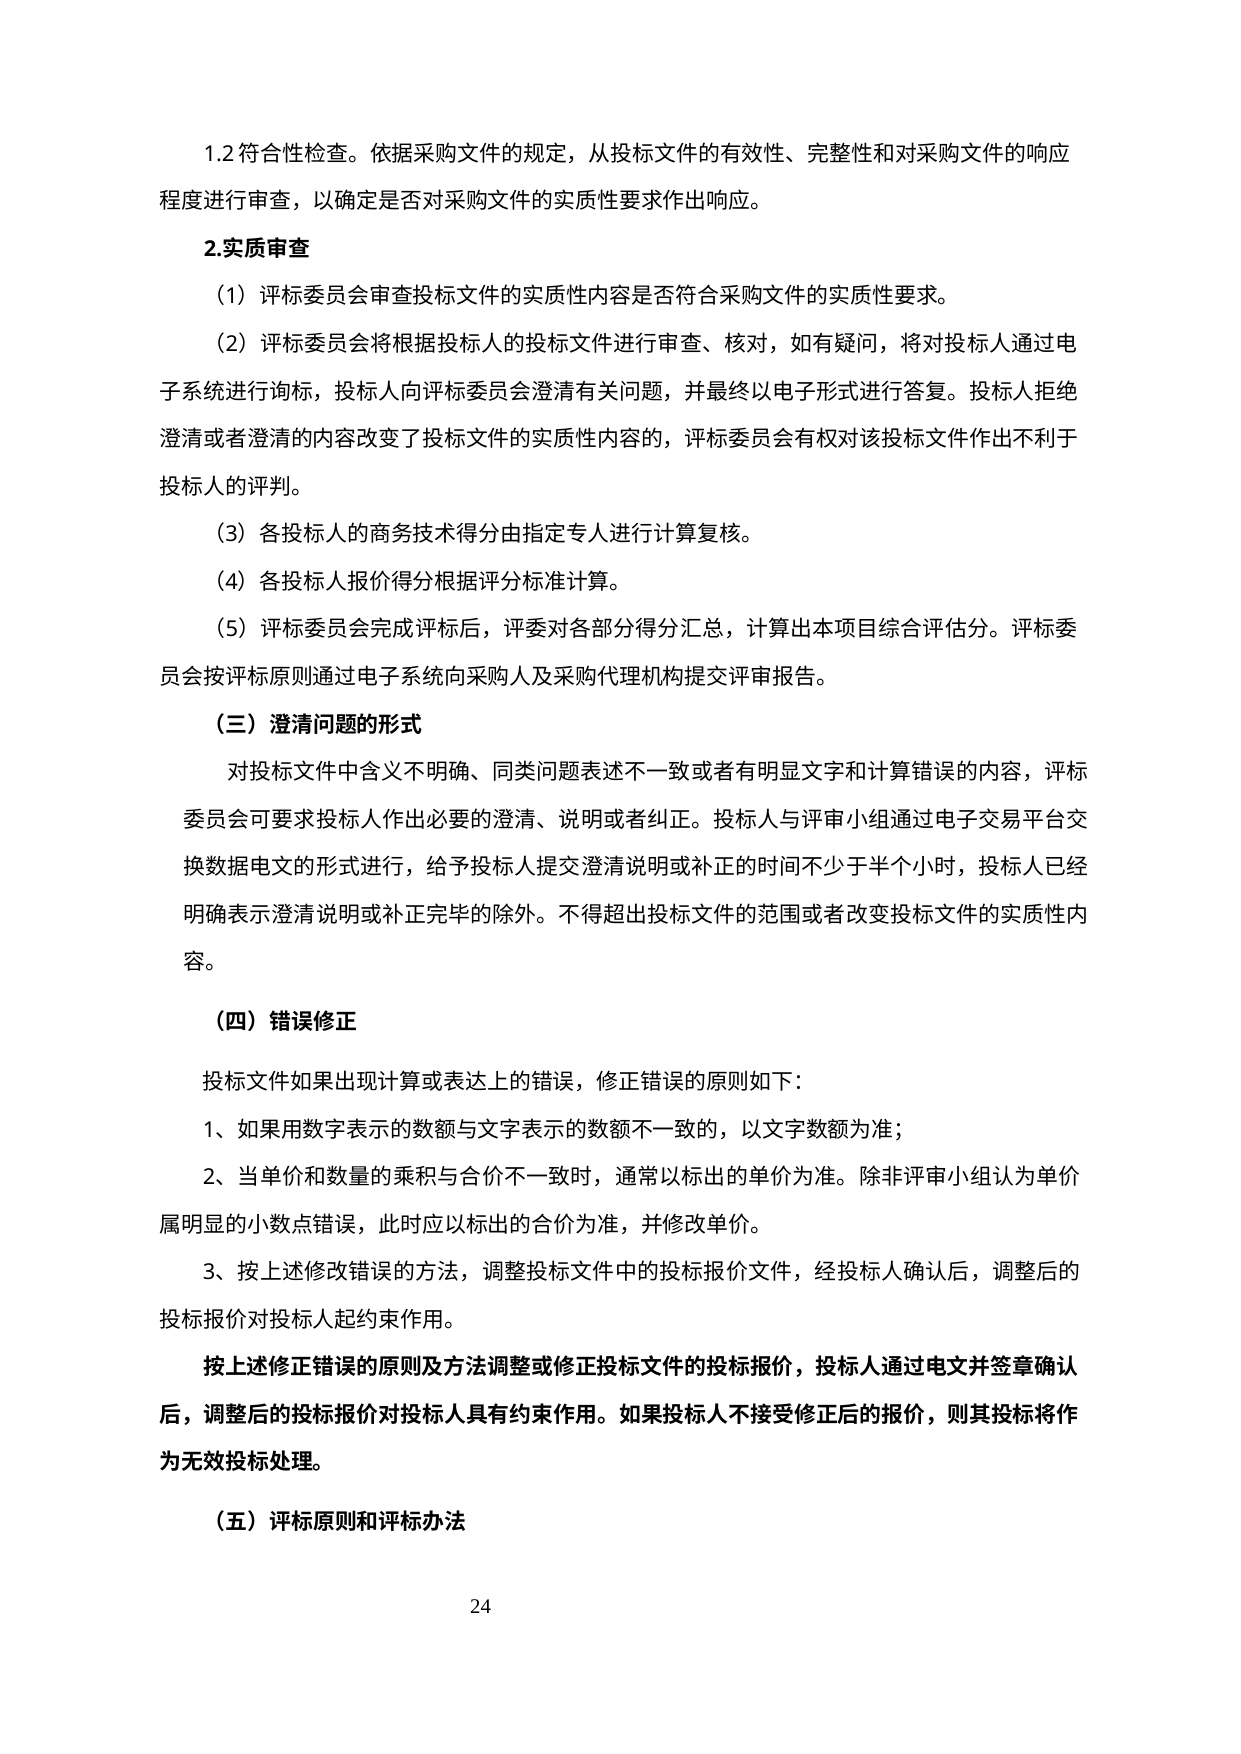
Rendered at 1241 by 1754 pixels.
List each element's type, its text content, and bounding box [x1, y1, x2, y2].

text 对投标文件中含义不明确、同类问题表述不一致或者有明显文字和计算错误的内容，评标委员会可要求投标人作出必要的澄清、说明或者纠正。投标人与评审小组通过电子交易平台交换数据电文的形式进行，给予投标人提交澄清说明或补正的时间不少于半个小时，投标人已经明确表示澄清说明或补正完毕的除外。不得超出投标文件的范围或者改变投标文件的实质性内容。 [183, 754, 1090, 976]
text （三）澄清问题的形式 [159, 707, 1081, 738]
text （四）错误修正 [159, 1004, 1090, 1036]
text 3、按上述修改错误的方法，调整投标文件中的投标报价文件，经投标人确认后，调整后的投标报价对投标人起约束作用。 [159, 1254, 1081, 1333]
text 投标文件如果出现计算或表达上的错误，修正错误的原则如下： [159, 1064, 1081, 1096]
text 1、如果用数字表示的数额与文字表示的数额不一致的，以文字数额为准； [159, 1112, 1081, 1143]
text （5）评标委员会完成评标后，评委对各部分得分汇总，计算出本项目综合评估分。评标委员会按评标原则通过电子系统向采购人及采购代理机构提交评审报告。 [159, 611, 1081, 691]
text （4）各投标人报价得分根据评分标准计算。 [159, 564, 1081, 596]
text （1）评标委员会审查投标文件的实质性内容是否符合采购文件的实质性要求。 [159, 278, 1081, 310]
text 1.2符合性检查。依据采购文件的规定，从投标文件的有效性、完整性和对采购文件的响应程度进行审查，以确定是否对采购文件的实质性要求作出响应。 [159, 136, 1081, 215]
text （五）评标原则和评标办法 [159, 1504, 1090, 1536]
text （2）评标委员会将根据投标人的投标文件进行审查、核对，如有疑问，将对投标人通过电子系统进行询标，投标人向评标委员会澄清有关问题，并最终以电子形式进行答复。投标人拒绝澄清或者澄清的内容改变了投标文件的实质性内容的，评标委员会有权对该投标文件作出不利于投标人的评判。 [159, 326, 1081, 500]
text 2.实质审查 [159, 231, 1090, 263]
text （3）各投标人的商务技术得分由指定专人进行计算复核。 [159, 516, 1081, 548]
text 按上述修正错误的原则及方法调整或修正投标文件的投标报价，投标人通过电文并签章确认后，调整后的投标报价对投标人具有约束作用。如果投标人不接受修正后的报价，则其投标将作为无效投标处理。 [159, 1349, 1081, 1476]
text 2、当单价和数量的乘积与合价不一致时，通常以标出的单价为准。除非评审小组认为单价属明显的小数点错误，此时应以标出的合价为准，并修改单价。 [159, 1159, 1081, 1238]
